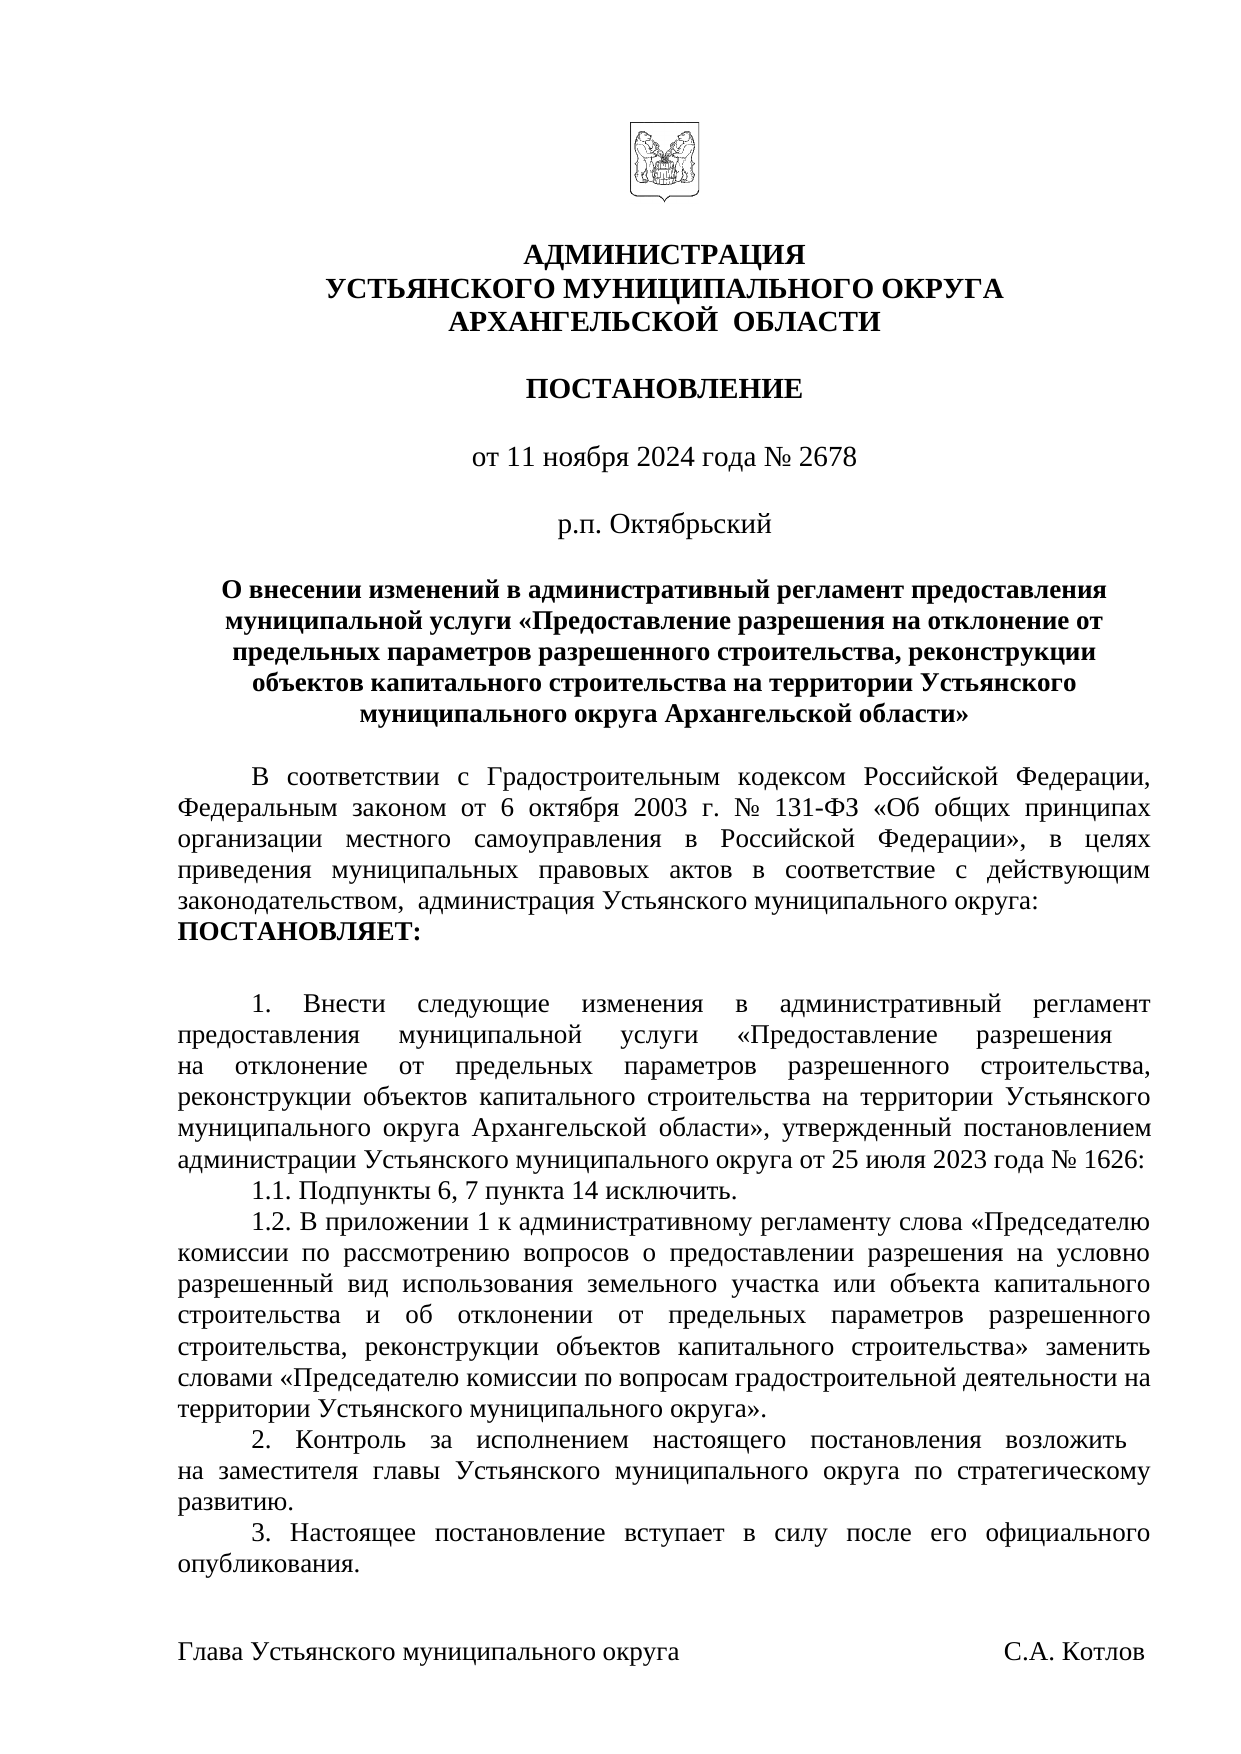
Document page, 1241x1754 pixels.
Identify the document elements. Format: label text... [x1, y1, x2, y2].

picture [629, 122, 700, 204]
text О внесении изменений в административный регламент предоставления муниципальной услуги «Предоставление разрешения на отклонение от предельных параметров разрешенного строительства, реконструкции объектов капитального строительства на территории Устьянского муниципального округа Архангельской области» [177, 573, 1152, 729]
text от 11 ноября 2024 года № 2678 [177, 439, 1152, 472]
text 1. Внести следующие изменения в административный регламент предоставления муниципальной услуги «Предоставление разрешения на отклонение от предельных параметров разрешенного строительства, реконструкции объектов капитального строительства на территории Устьянского муниципального округа Архангельской области», утвержденный постановлением администрации Устьянского муниципального округа от 25 июля 2023 года № 1626: [177, 987, 1152, 1174]
text 1.2. В приложении 1 к административному регламенту слова «Председателю комиссии по рассмотрению вопросов о предоставлении разрешения на условно разрешенный вид использования земельного участка или объекта капитального строительства и об отклонении от предельных параметров разрешенного строительства, реконструкции объектов капитального строительства» заменить словами «Председателю комиссии по вопросам градостроительной деятельности на территории Устьянского муниципального округа». [177, 1205, 1152, 1423]
text Глава Устьянского муниципального округа С.А. Котлов [177, 1635, 1152, 1666]
text АДМИНИСТРАЦИЯ [177, 237, 1152, 271]
text В соответствии с Градостроительным кодексом Российской Федерации, Федеральным законом от 6 октября 2003 г. № 131-ФЗ «Об общих принципах организации местного самоуправления в Российской Федерации», в целях приведения муниципальных правовых актов в соответствие с действующим законодательством, администрация Устьянского муниципального округа: [177, 760, 1152, 916]
text 1.1. Подпункты 6, 7 пункта 14 исключить. [177, 1174, 1152, 1205]
text 3. Настоящее постановление вступает в силу после его официального опубликования. [177, 1516, 1152, 1579]
text 2. Контроль за исполнением настоящего постановления возложить на заместителя главы Устьянского муниципального округа по стратегическому развитию. [177, 1423, 1152, 1516]
text УСТЬЯНСКОГО МУНИЦИПАЛЬНОГО ОКРУГА [177, 271, 1152, 304]
text ПОСТАНОВЛЕНИЕ [177, 372, 1152, 405]
text ПОСТАНОВЛЯЕТ: [177, 916, 1152, 947]
text АРХАНГЕЛЬСКОЙ ОБЛАСТИ [177, 304, 1152, 338]
text р.п. Октябрьский [177, 506, 1152, 539]
